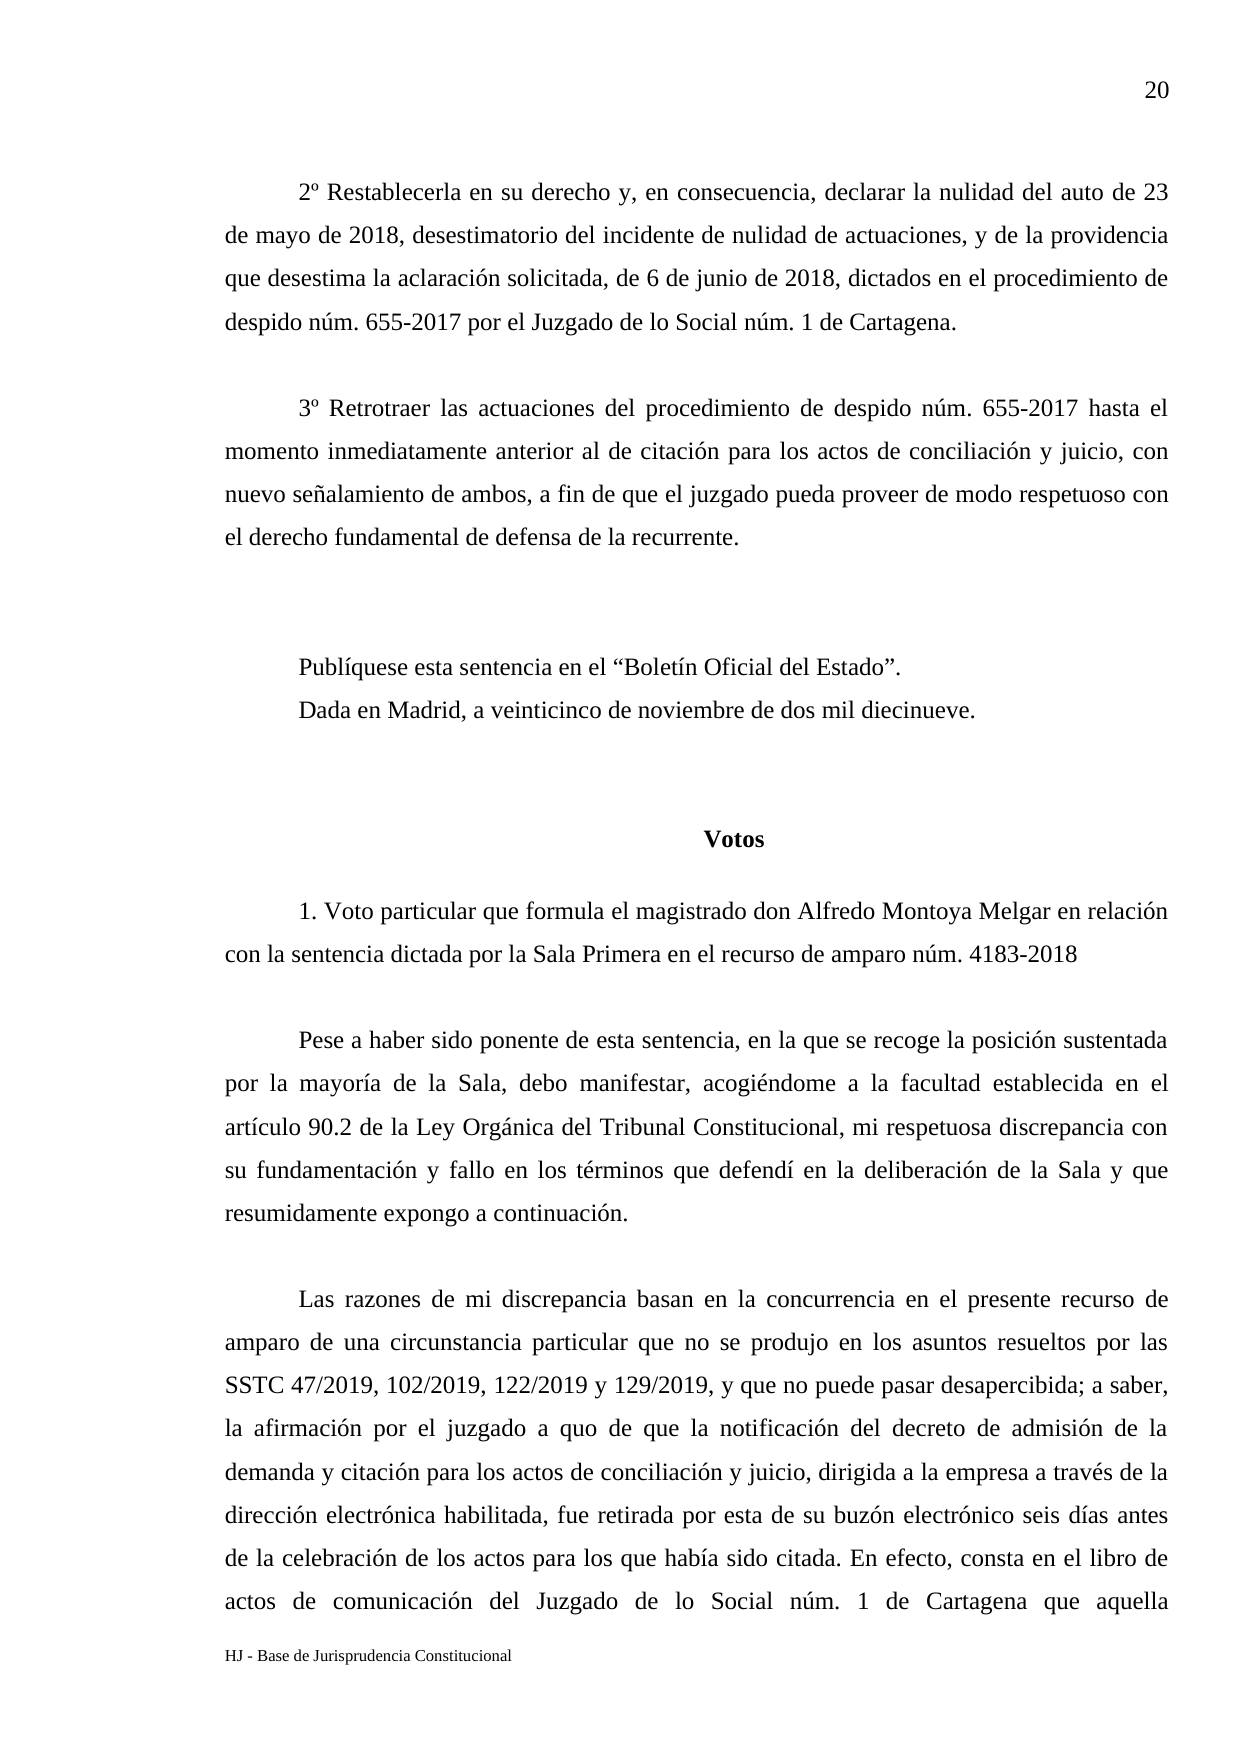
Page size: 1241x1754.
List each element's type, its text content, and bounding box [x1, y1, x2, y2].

subtitle Votos [224, 824, 1169, 853]
text Dada en Madrid, a veinticinco de noviembre de dos mil diecinueve. [224, 695, 1169, 723]
text Pese a haber sido ponente de esta sentencia, en la que se recoge la posición sustentada por la mayoría de la Sala, debo manifestar, acogiéndome a la facultad establecida en el artículo 90.2 de la Ley Orgánica del Tribunal Constitucional, mi respetuosa discrepancia con su fundamentación y fallo en los términos que defendí en la deliberación de la Sala y que resumidamente expongo a continuación. [224, 1025, 1169, 1227]
text 3º Retrotraer las actuaciones del procedimiento de despido núm. 655-2017 hasta el momento inmediatamente anterior al de citación para los actos de conciliación y juicio, con nuevo señalamiento de ambos, a fin de que el juzgado pueda proveer de modo respetuoso con el derecho fundamental de defensa de la recurrente. [224, 393, 1169, 551]
text Publíquese esta sentencia en el “Boletín Oficial del Estado”. [224, 652, 1169, 680]
text 2º Restablecerla en su derecho y, en consecuencia, declarar la nulidad del auto de 23 de mayo de 2018, desestimatorio del incidente de nulidad de actuaciones, y de la providencia que desestima la aclaración solicitada, de 6 de junio de 2018, dictados en el procedimiento de despido núm. 655-2017 por el Juzgado de lo Social núm. 1 de Cartagena. [224, 177, 1169, 335]
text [224, 1284, 1169, 1615]
text 1. Voto particular que formula el magistrado don Alfredo Montoya Melgar en relación con la sentencia dictada por la Sala Primera en el recurso de amparo núm. 4183-2018 [224, 896, 1169, 968]
